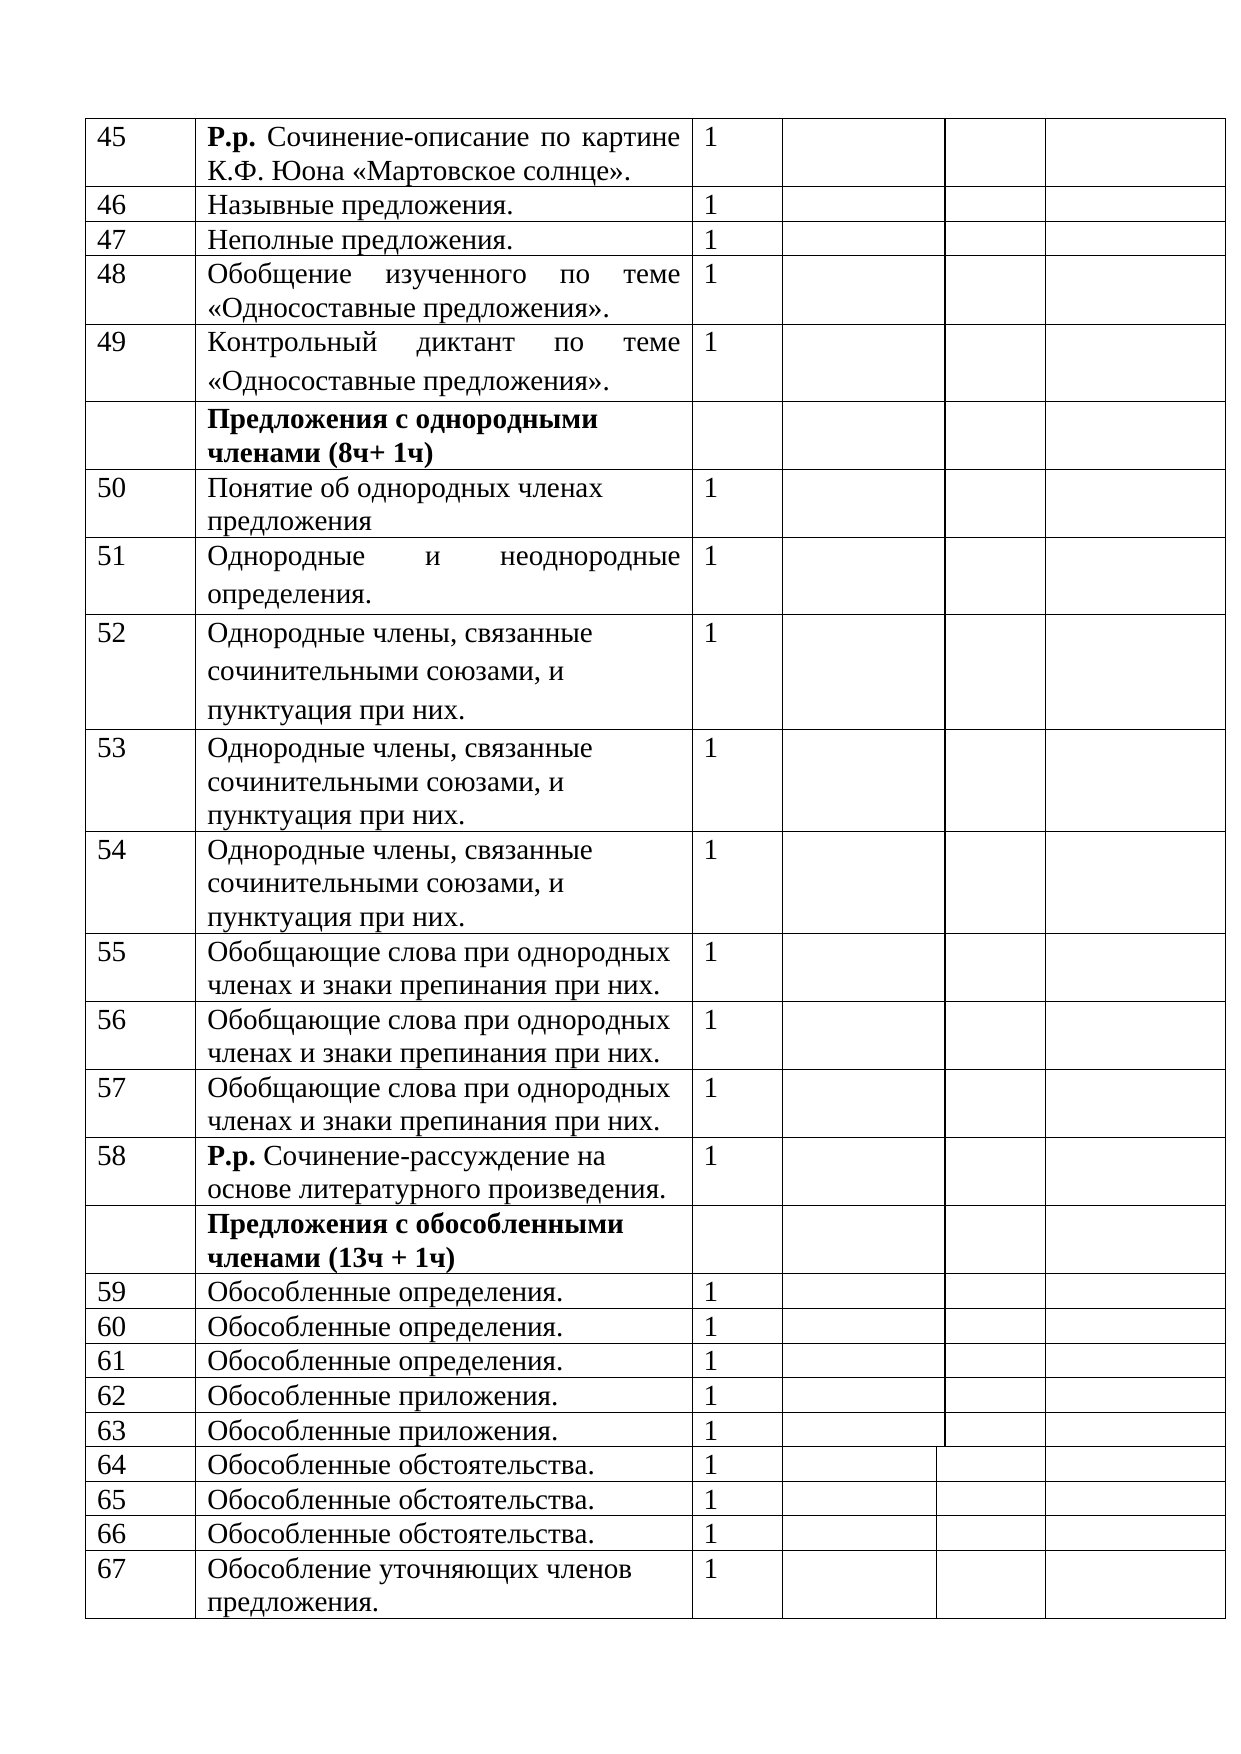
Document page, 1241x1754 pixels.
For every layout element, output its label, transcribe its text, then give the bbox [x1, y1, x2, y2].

table_cell [783, 1378, 944, 1412]
table_cell [1046, 402, 1225, 469]
table_cell Обобщение изученного по теме «Односоставные предложения». [196, 256, 692, 323]
table_cell [946, 1378, 1045, 1412]
table_cell [946, 402, 1045, 469]
table_cell Обособленные обстоятельства. [196, 1447, 692, 1481]
table_cell 1 [693, 1378, 782, 1412]
table_cell [1046, 730, 1225, 831]
table_cell [946, 1206, 1045, 1273]
table_cell 47 [86, 222, 195, 255]
table_cell [946, 1274, 1045, 1308]
table_cell [946, 1344, 1045, 1377]
table_cell [946, 187, 1045, 221]
table_cell [946, 1138, 1045, 1205]
table_cell Обособленные приложения. [196, 1413, 692, 1446]
table_cell 1 [693, 1344, 782, 1377]
table_cell 1 [693, 1138, 782, 1205]
table_cell 1 [693, 1447, 782, 1481]
table_cell [783, 1551, 936, 1618]
table_cell [1046, 187, 1225, 221]
table_cell 1 [693, 1070, 782, 1137]
table_cell [783, 187, 944, 221]
table_cell Обобщающие слова при однородных членах и знаки препинания при них. [196, 1002, 692, 1069]
table_cell 67 [86, 1551, 195, 1618]
table_cell [1046, 470, 1225, 537]
table_cell Обобщающие слова при однородных членах и знаки препинания при них. [196, 1070, 692, 1137]
table_cell [946, 325, 1045, 401]
table_cell Однородные члены, связанные сочинительными союзами, и пунктуация при них. [196, 615, 692, 729]
table_cell [1046, 1138, 1225, 1205]
table_cell [1046, 538, 1225, 614]
table_cell [783, 934, 944, 1001]
table_cell [1046, 615, 1225, 729]
table_cell Неполные предложения. [196, 222, 692, 255]
table_cell 55 [86, 934, 195, 1001]
table_cell Р.р. Сочинение-рассуждение на основе литературного произведения. [196, 1138, 692, 1205]
table_cell 1 [693, 1551, 782, 1618]
table_cell [946, 256, 1045, 323]
table_cell [783, 470, 944, 537]
table_cell [946, 1309, 1045, 1342]
table_cell 50 [86, 470, 195, 537]
table_cell [783, 1344, 944, 1377]
table_cell [1046, 222, 1225, 255]
table_cell [783, 1447, 936, 1481]
table_cell 56 [86, 1002, 195, 1069]
table_cell [783, 832, 944, 933]
table_cell [946, 538, 1045, 614]
table_cell 65 [86, 1482, 195, 1515]
table_cell [783, 1482, 936, 1515]
table_cell 57 [86, 1070, 195, 1137]
table_cell [1046, 934, 1225, 1001]
table_cell 1 [693, 832, 782, 933]
table_cell Контрольный диктант по теме «Односоставные предложения». [196, 325, 692, 401]
table_cell Обособленные определения. [196, 1309, 692, 1342]
table_cell [783, 1274, 944, 1308]
table_cell Обособленные обстоятельства. [196, 1516, 692, 1550]
table_cell 52 [86, 615, 195, 729]
table_cell Предложения с обособленными членами (13ч + 1ч) [196, 1206, 692, 1273]
table_cell [783, 615, 944, 729]
table_cell 1 [693, 256, 782, 323]
table_cell [1046, 1274, 1225, 1308]
table_cell [783, 119, 944, 186]
table_cell [86, 1206, 195, 1273]
table_cell [1046, 119, 1225, 186]
table_cell [946, 730, 1045, 831]
table_cell [946, 1413, 1045, 1446]
table_cell [1046, 256, 1225, 323]
table_cell [1046, 1482, 1225, 1515]
table_cell 60 [86, 1309, 195, 1342]
table_cell [946, 1002, 1045, 1069]
table_cell [783, 1413, 944, 1446]
table_cell [86, 402, 195, 469]
table_cell Обособленные определения. [196, 1274, 692, 1308]
table_cell [937, 1482, 1045, 1515]
table_cell [1046, 1378, 1225, 1412]
table_cell 1 [693, 222, 782, 255]
table_cell 53 [86, 730, 195, 831]
table_cell 1 [693, 1413, 782, 1446]
table_cell Однородные члены, связанные сочинительными союзами, и пунктуация при них. [196, 832, 692, 933]
table_cell 1 [693, 934, 782, 1001]
table_cell [1046, 1344, 1225, 1377]
table_cell Однородные и неоднородные определения. [196, 538, 692, 614]
table_cell [1046, 832, 1225, 933]
table_cell Обобщающие слова при однородных членах и знаки препинания при них. [196, 934, 692, 1001]
table_cell [783, 1070, 944, 1137]
table_cell [1046, 1206, 1225, 1273]
table_cell [1046, 325, 1225, 401]
table_cell 48 [86, 256, 195, 323]
table_cell [937, 1447, 1045, 1481]
table_cell [783, 538, 944, 614]
table_cell Обособленные обстоятельства. [196, 1482, 692, 1515]
table_cell 63 [86, 1413, 195, 1446]
table_cell [1046, 1413, 1225, 1446]
table_cell [783, 1309, 944, 1342]
table_cell [783, 1206, 944, 1273]
table_cell [946, 119, 1045, 186]
table_cell 45 [86, 119, 195, 186]
table_cell [783, 1138, 944, 1205]
table_cell [937, 1516, 1045, 1550]
table_cell Понятие об однородных членах предложения [196, 470, 692, 537]
table_cell [783, 730, 944, 831]
table_cell [783, 402, 944, 469]
table_cell 59 [86, 1274, 195, 1308]
table_cell [693, 402, 782, 469]
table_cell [196, 1551, 692, 1618]
table_cell 1 [693, 1516, 782, 1550]
table_cell [783, 325, 944, 401]
table_cell [946, 832, 1045, 933]
table_cell 54 [86, 832, 195, 933]
table_cell Р.р. Сочинение-описание по картине К.Ф. Юона «Мартовское солнце». [196, 119, 692, 186]
table_cell 64 [86, 1447, 195, 1481]
table_cell 1 [693, 1274, 782, 1308]
table_cell Однородные члены, связанные сочинительными союзами, и пунктуация при них. [196, 730, 692, 831]
table_cell [1046, 1516, 1225, 1550]
table_cell 1 [693, 325, 782, 401]
table_cell [783, 1516, 936, 1550]
table_cell 61 [86, 1344, 195, 1377]
table_cell [1046, 1070, 1225, 1137]
table_cell [946, 934, 1045, 1001]
table_cell 62 [86, 1378, 195, 1412]
table_cell [783, 222, 944, 255]
table_cell [946, 470, 1045, 537]
table_cell [1046, 1002, 1225, 1069]
table_cell 1 [693, 615, 782, 729]
table_cell Обособленные определения. [196, 1344, 692, 1377]
table_cell [946, 615, 1045, 729]
table_cell 46 [86, 187, 195, 221]
table_cell 1 [693, 470, 782, 537]
table_cell [693, 1206, 782, 1273]
table_cell [946, 1070, 1045, 1137]
table_cell 51 [86, 538, 195, 614]
table_cell 1 [693, 538, 782, 614]
table_cell [783, 1002, 944, 1069]
table_cell Обособленные приложения. [196, 1378, 692, 1412]
table_cell 66 [86, 1516, 195, 1550]
table_cell 1 [693, 1309, 782, 1342]
table_cell [783, 256, 944, 323]
table_cell Назывные предложения. [196, 187, 692, 221]
table_cell 1 [693, 187, 782, 221]
table_cell [1046, 1551, 1225, 1618]
table_cell 1 [693, 730, 782, 831]
table_cell Предложения с однородными членами (8ч+ 1ч) [196, 402, 692, 469]
table_cell [937, 1551, 1045, 1618]
table_cell 1 [693, 1482, 782, 1515]
table_cell [1046, 1309, 1225, 1342]
table_cell [946, 222, 1045, 255]
table_cell [1046, 1447, 1225, 1481]
table_cell 1 [693, 119, 782, 186]
table_cell 1 [693, 1002, 782, 1069]
table_cell 49 [86, 325, 195, 401]
table_cell 58 [86, 1138, 195, 1205]
